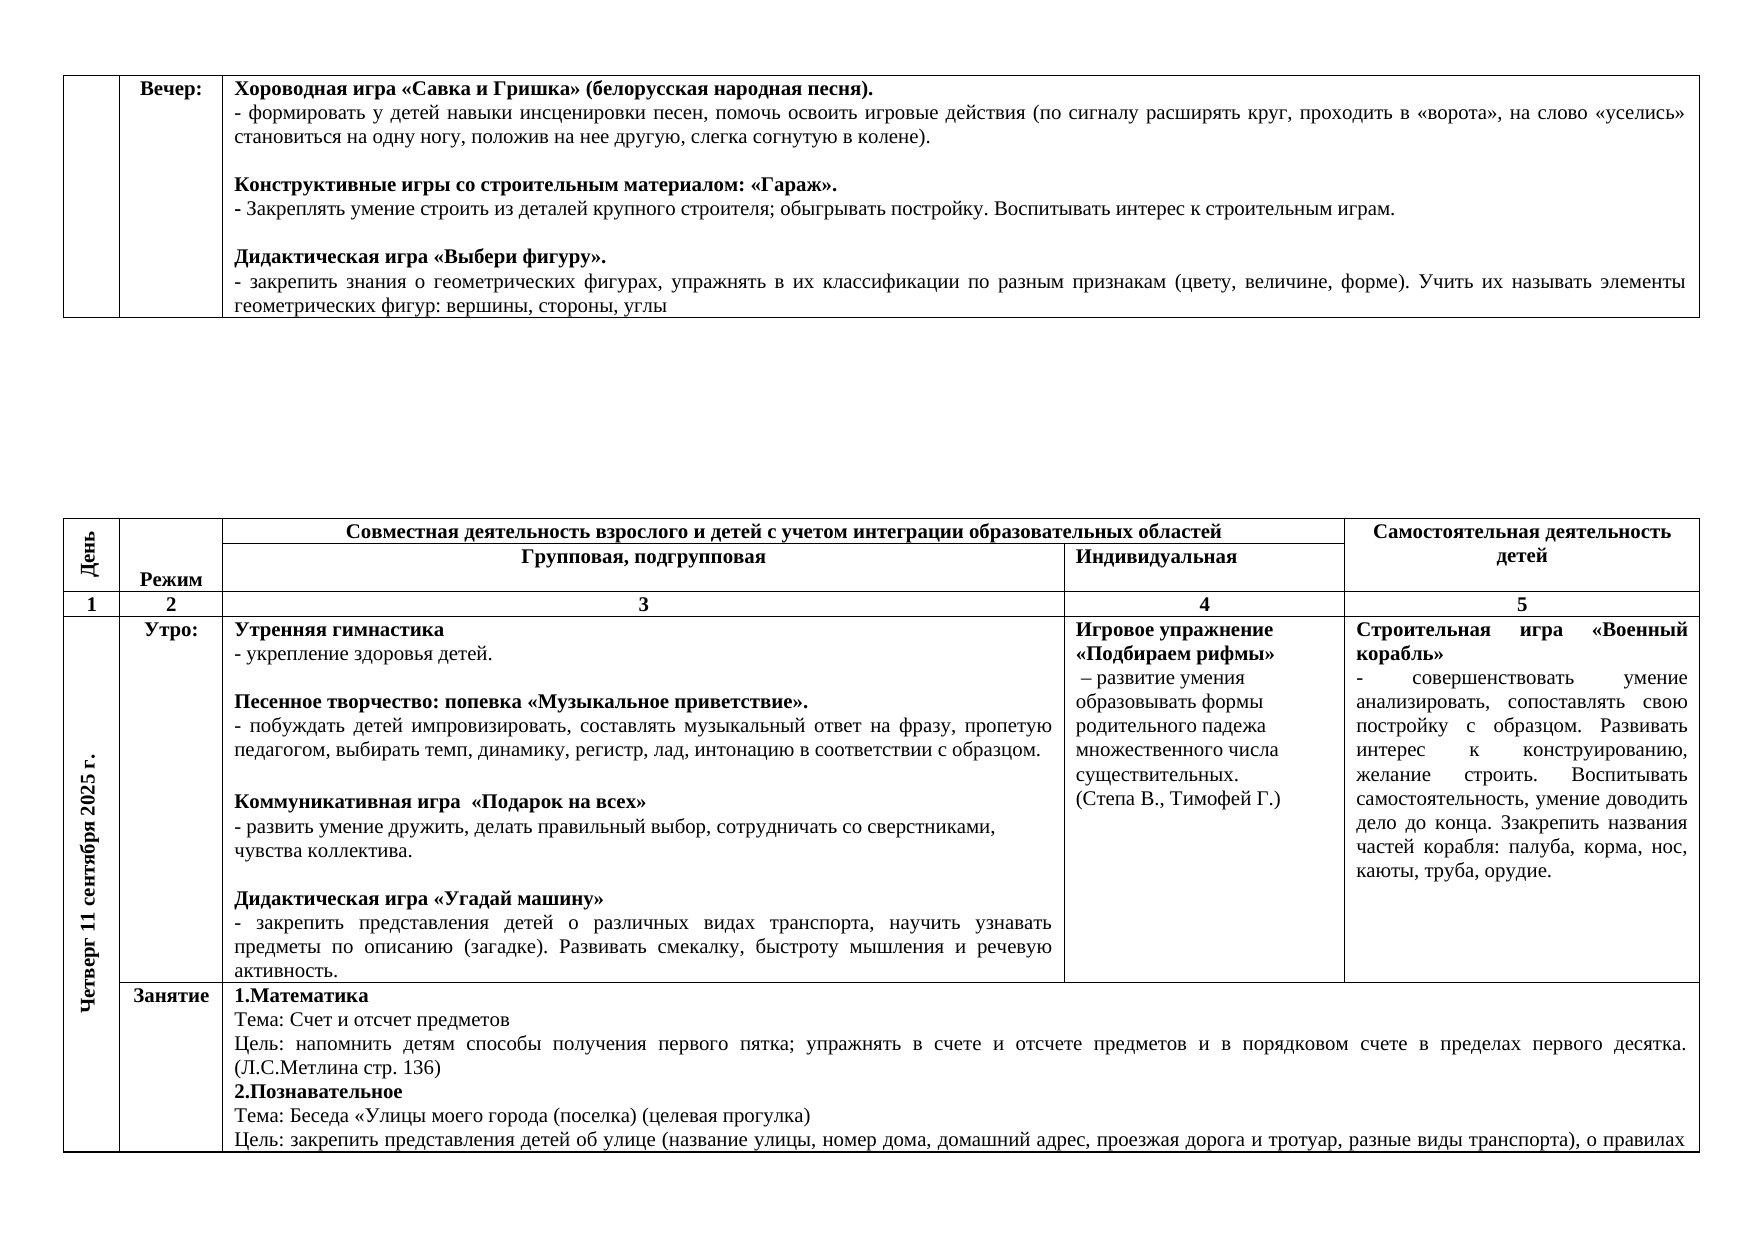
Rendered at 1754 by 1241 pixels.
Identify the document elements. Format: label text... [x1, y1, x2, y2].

table_cell Индивидуальная [1065, 544, 1344, 591]
table_cell Вечер: [120, 76, 222, 317]
table_cell Утро: [120, 617, 222, 982]
table_header День недели [64, 519, 119, 591]
table_header Режим [120, 519, 222, 591]
table_cell 1 [64, 592, 119, 616]
table_cell 2 [120, 592, 222, 616]
table_cell Игровое упражнение «Подбираем рифмы» – развитие умения образовывать формы родительного падежа множественного числа существительных. (Степа В., Тимофей Г.) [1065, 617, 1344, 982]
table_cell 3 [223, 592, 1064, 616]
table_cell Строительная игра «Военный корабль» - совершенствовать умение анализировать, сопоставлять свою постройку с образцом. Развивать интерес к конструированию, желание строить. Воспитывать самостоятельность, умение доводить дело до конца. Ззакрепить названия частей корабля: палуба, корма, нос, каюты, труба, орудие. [1345, 617, 1699, 982]
table_cell Четверг 11 сентября 2025 г. [64, 617, 119, 1151]
table_cell 4 [1065, 592, 1344, 616]
table_header Самостоятельная деятельность детей [1345, 519, 1699, 591]
table_cell [64, 76, 119, 317]
table_cell 5 [1345, 592, 1699, 616]
table_cell Хороводная игра «Савка и Гришка» (белорусская народная песня). - формировать у детей навыки инсценировки песен, помочь освоить игровые действия (по сигналу расширять круг, проходить в «ворота», на слово «уселись» становиться на одну ногу, положив на нее другую, слегка согнутую в колене). Конструктивные игры со строительным материалом: «Гараж». - Закреплять умение строить из деталей крупного строителя; обыгрывать постройку. Воспитывать интерес к строительным играм. Дидактическая игра «Выбери фигуру». - закрепить знания о геометрических фигурах, упражнять в их классификации по разным признакам (цвету, величине, форме). Учить их называть элементы геометрических фигур: вершины, стороны, углы [223, 76, 1699, 317]
table_header Совместная деятельность взрослого и детей с учетом интеграции образовательных областей [223, 519, 1344, 543]
table_cell Занятие [120, 983, 222, 1151]
table_cell Групповая, подгрупповая [223, 544, 1064, 591]
table_cell Утренняя гимнастика - укрепление здоровья детей. Песенное творчество: попевка «Музыкальное приветствие». - побуждать детей импровизировать, составлять музыкальный ответ на фразу, пропетую педагогом, выбирать темп, динамику, регистр, лад, интонацию в соответствии с образцом. Коммуникативная игра «Подарок на всех» - развить умение дружить, делать правильный выбор, сотрудничать со сверстниками, чувства коллектива. Дидактическая игра «Угадай машину» - закрепить представления детей о различных видах транспорта, научить узнавать предметы по описанию (загадке). Развивать смекалку, быстроту мышления и речевую активность. [223, 617, 1064, 982]
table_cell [223, 983, 1699, 1151]
